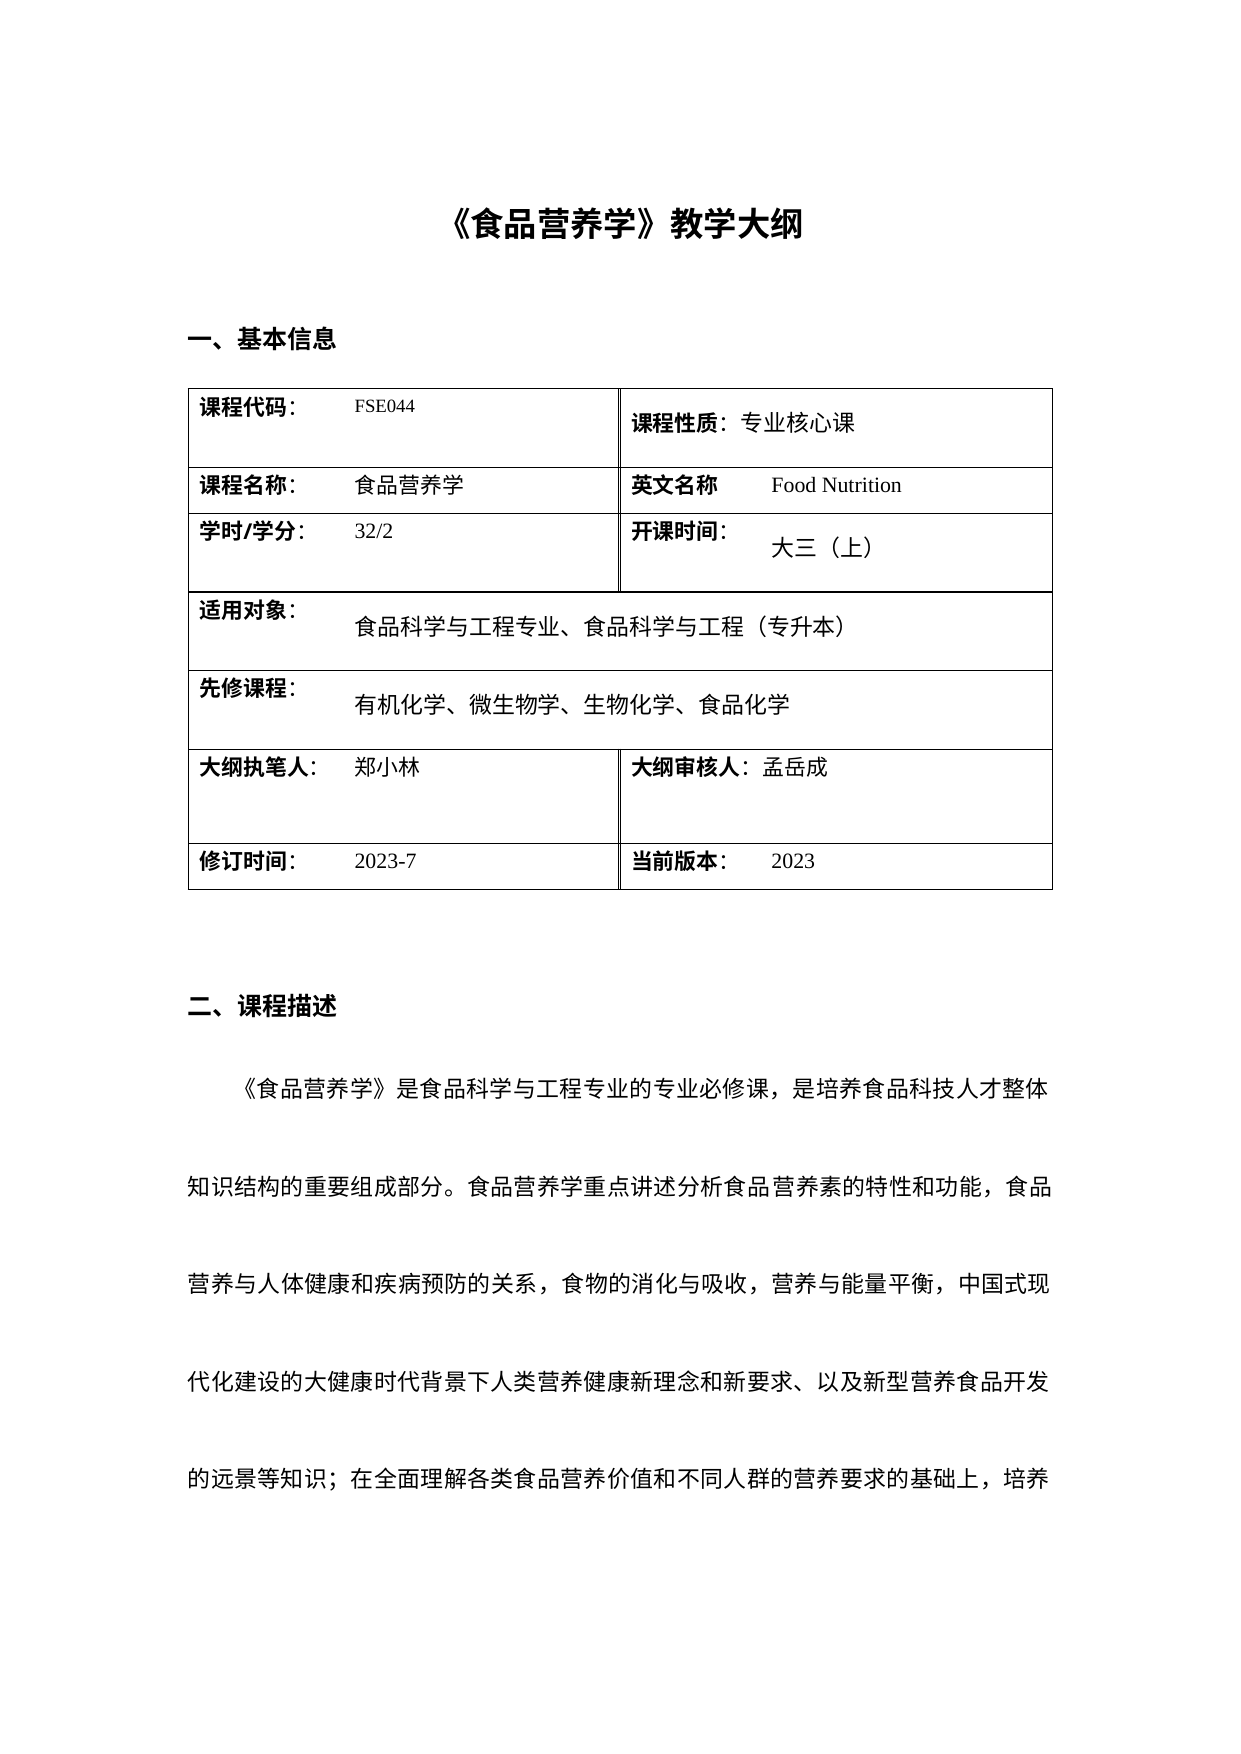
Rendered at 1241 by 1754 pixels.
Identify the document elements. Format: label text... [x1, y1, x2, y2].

table_cell 大纲执笔人： [189, 750, 343, 843]
text 一、基本信息 [187, 305, 1053, 370]
table_cell 食品科学与工程专业、食品科学与工程（专升本） [343, 593, 1052, 670]
table_cell Food Nutrition [760, 468, 1052, 513]
table_cell 32/2 [343, 514, 618, 591]
table_cell 2023 [760, 844, 1052, 889]
table_header 课程代码： [189, 389, 343, 467]
table_cell 修订时间： [189, 844, 343, 889]
table_cell 大三（上） [760, 514, 1052, 591]
subtitle 《食品营养学》教学大纲 [187, 189, 1053, 254]
table_cell 课程名称： [189, 468, 343, 513]
table_header FSE044 [343, 389, 618, 467]
table_cell 开课时间： [621, 514, 760, 591]
table_cell 2023-7 [343, 844, 618, 889]
table_cell 有机化学、微生物学、生物化学、食品化学 [343, 671, 1052, 748]
table_header 课程性质：专业核心课 [621, 389, 1052, 467]
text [187, 1055, 1053, 1510]
table_cell 当前版本： [621, 844, 760, 889]
table_cell 英文名称 [621, 468, 760, 513]
table_cell 先修课程： [189, 671, 343, 748]
table_cell 适用对象： [189, 593, 343, 670]
table_cell 郑小林 [343, 750, 618, 843]
table_cell 大纲审核人：孟岳成 [621, 750, 1052, 843]
text 二、课程描述 [187, 972, 1053, 1037]
table_cell 食品营养学 [343, 468, 618, 513]
table_cell 学时/学分： [189, 514, 343, 591]
